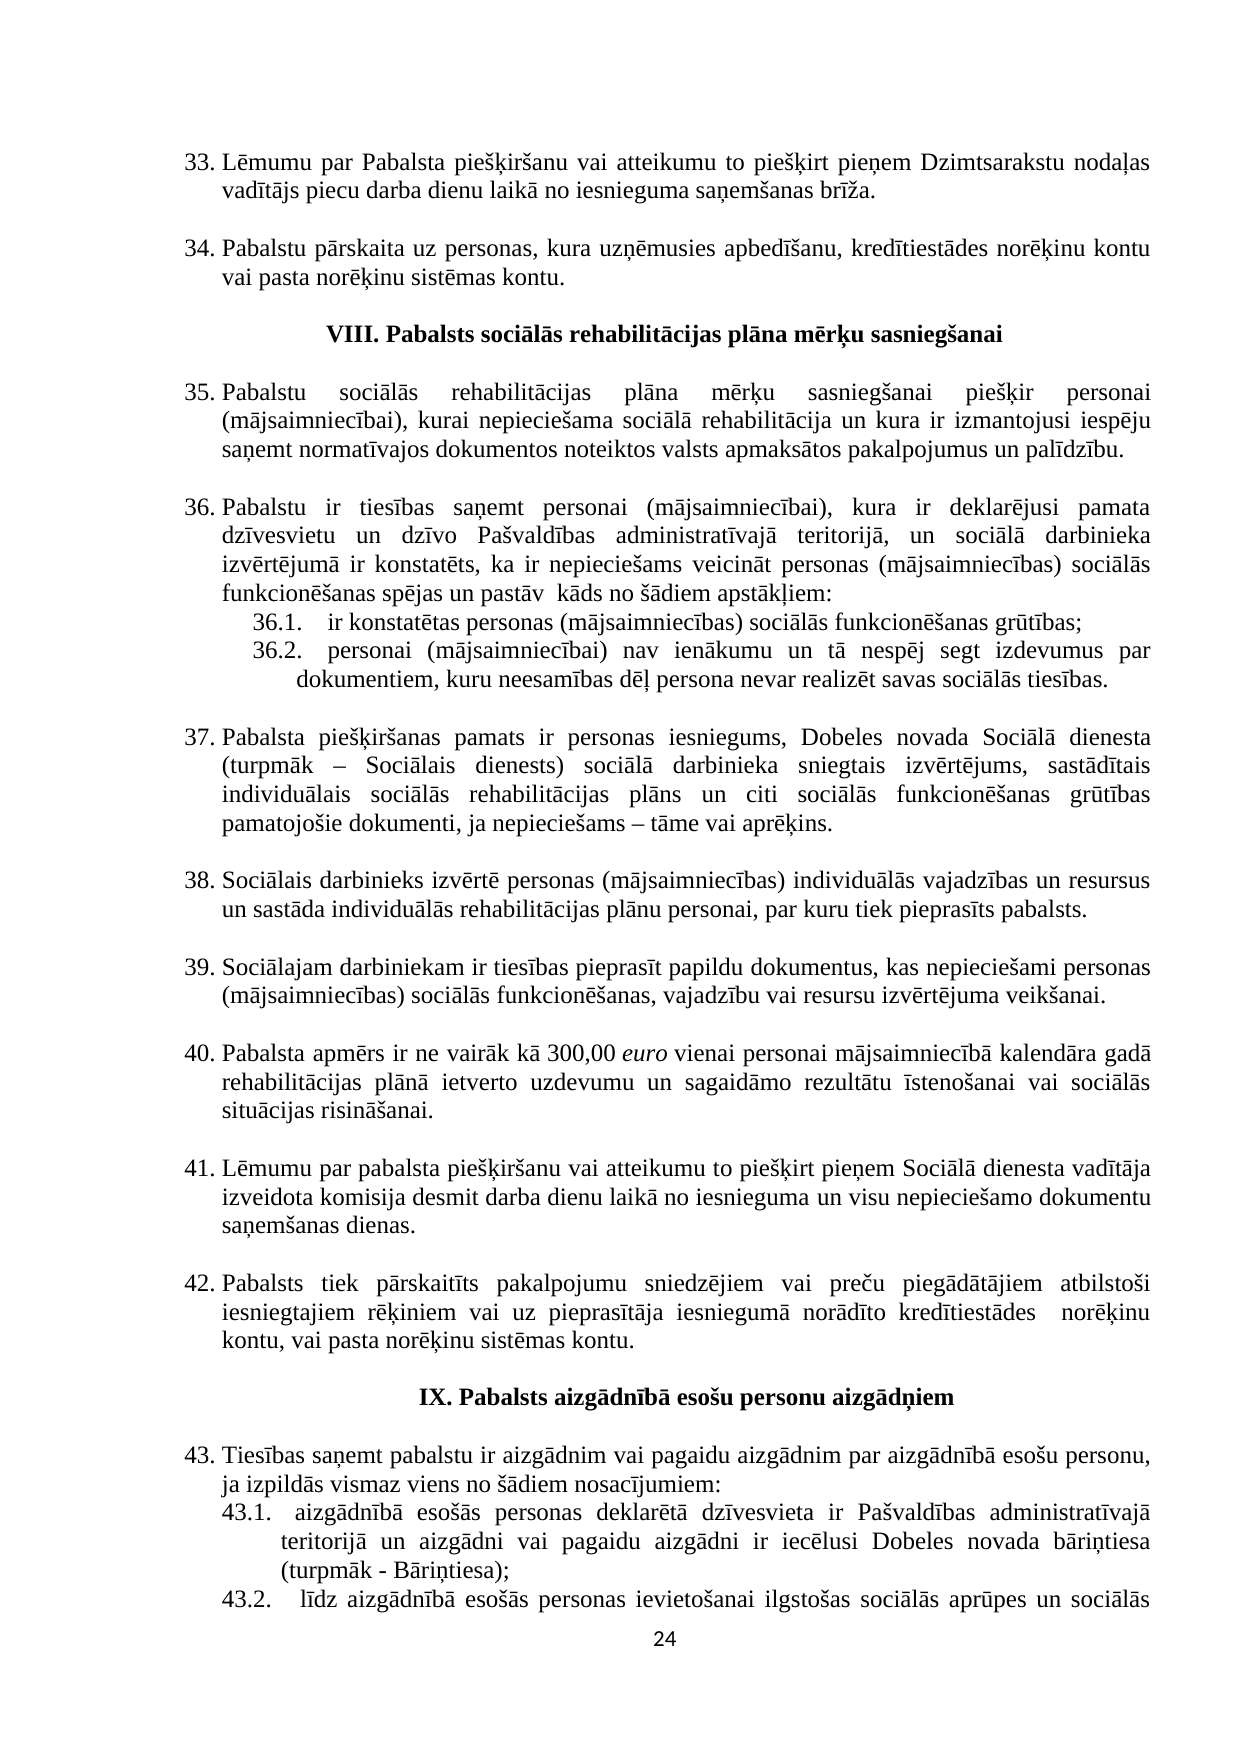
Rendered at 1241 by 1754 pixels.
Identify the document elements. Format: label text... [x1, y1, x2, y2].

text VIII. Pabalsts sociālās rehabilitācijas plāna mērķu sasniegšanai [177, 319, 1152, 348]
list Pabalstu sociālās rehabilitācijas plāna mērķu sasniegšanai piešķir personai (mājsaimniecībai), kurai nepieciešama sociālā rehabilitācija un kura ir izmantojusi iespēju saņemt normatīvajos dokumentos noteiktos valsts apmaksātos pakalpojumus un palīdzību. [184, 377, 1152, 463]
text IX. Pabalsts aizgādnībā esošu personu aizgādņiem [177, 1382, 1152, 1411]
list Sociālais darbinieks izvērtē personas (mājsaimniecības) individuālās vajadzības un resursus un sastāda individuālās rehabilitācijas plānu personai, par kuru tiek pieprasīts pabalsts. [184, 866, 1152, 923]
list Pabalstu ir tiesības saņemt personai (mājsaimniecībai), kura ir deklarējusi pamata dzīvesvietu un dzīvo Pašvaldības administratīvajā teritorijā, un sociālā darbinieka izvērtējumā ir konstatēts, ka ir nepieciešams veicināt personas (mājsaimniecības) sociālās funkcionēšanas spējas un pastāv kāds no šādiem apstākļiem: [184, 492, 1152, 607]
list Sociālajam darbiniekam ir tiesības pieprasīt papildu dokumentus, kas nepieciešami personas (mājsaimniecības) sociālās funkcionēšanas, vajadzību vai resursu izvērtējuma veikšanai. [184, 952, 1152, 1009]
list Lēmumu par Pabalsta piešķiršanu vai atteikumu to piešķirt pieņem Dzimtsarakstu nodaļas vadītājs piecu darba dienu laikā no iesnieguma saņemšanas brīža. [184, 147, 1152, 204]
list personai (mājsaimniecībai) nav ienākumu un tā nespēj segt izdevumus par dokumentiem, kuru neesamības dēļ persona nevar realizēt savas sociālās tiesības. [252, 636, 1152, 693]
list ir konstatētas personas (mājsaimniecības) sociālās funkcionēšanas grūtības; [252, 607, 1152, 636]
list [222, 1584, 1152, 1612]
list Lēmumu par pabalsta piešķiršanu vai atteikumu to piešķirt pieņem Sociālā dienesta vadītāja izveidota komisija desmit darba dienu laikā no iesnieguma un visu nepieciešamo dokumentu saņemšanas dienas. [184, 1153, 1152, 1239]
list Pabalsta piešķiršanas pamats ir personas iesniegums, Dobeles novada Sociālā dienesta (turpmāk – Sociālais dienests) sociālā darbinieka sniegtais izvērtējums, sastādītais individuālais sociālās rehabilitācijas plāns un citi sociālās funkcionēšanas grūtības pamatojošie dokumenti, ja nepieciešams – tāme vai aprēķins. [184, 722, 1152, 837]
list aizgādnībā esošās personas deklarētā dzīvesvieta ir Pašvaldības administratīvajā teritorijā un aizgādni vai pagaidu aizgādni ir iecēlusi Dobeles novada bāriņtiesa (turpmāk - Bāriņtiesa); [222, 1497, 1152, 1584]
list Tiesības saņemt pabalstu ir aizgādnim vai pagaidu aizgādnim par aizgādnībā esošu personu, ja izpildās vismaz viens no šādiem nosacījumiem: [184, 1440, 1152, 1497]
list Pabalsts tiek pārskaitīts pakalpojumu sniedzējiem vai preču piegādātājiem atbilstoši iesniegtajiem rēķiniem vai uz pieprasītāja iesniegumā norādīto kredītiestādes norēķinu kontu, vai pasta norēķinu sistēmas kontu. [184, 1268, 1152, 1354]
list Pabalsta apmērs ir ne vairāk kā 300,00 euro vienai personai mājsaimniecībā kalendāra gadā rehabilitācijas plānā ietverto uzdevumu un sagaidāmo rezultātu īstenošanai vai sociālās situācijas risināšanai. [184, 1038, 1152, 1124]
list Pabalstu pārskaita uz personas, kura uzņēmusies apbedīšanu, kredītiestādes norēķinu kontu vai pasta norēķinu sistēmas kontu. [184, 233, 1152, 291]
